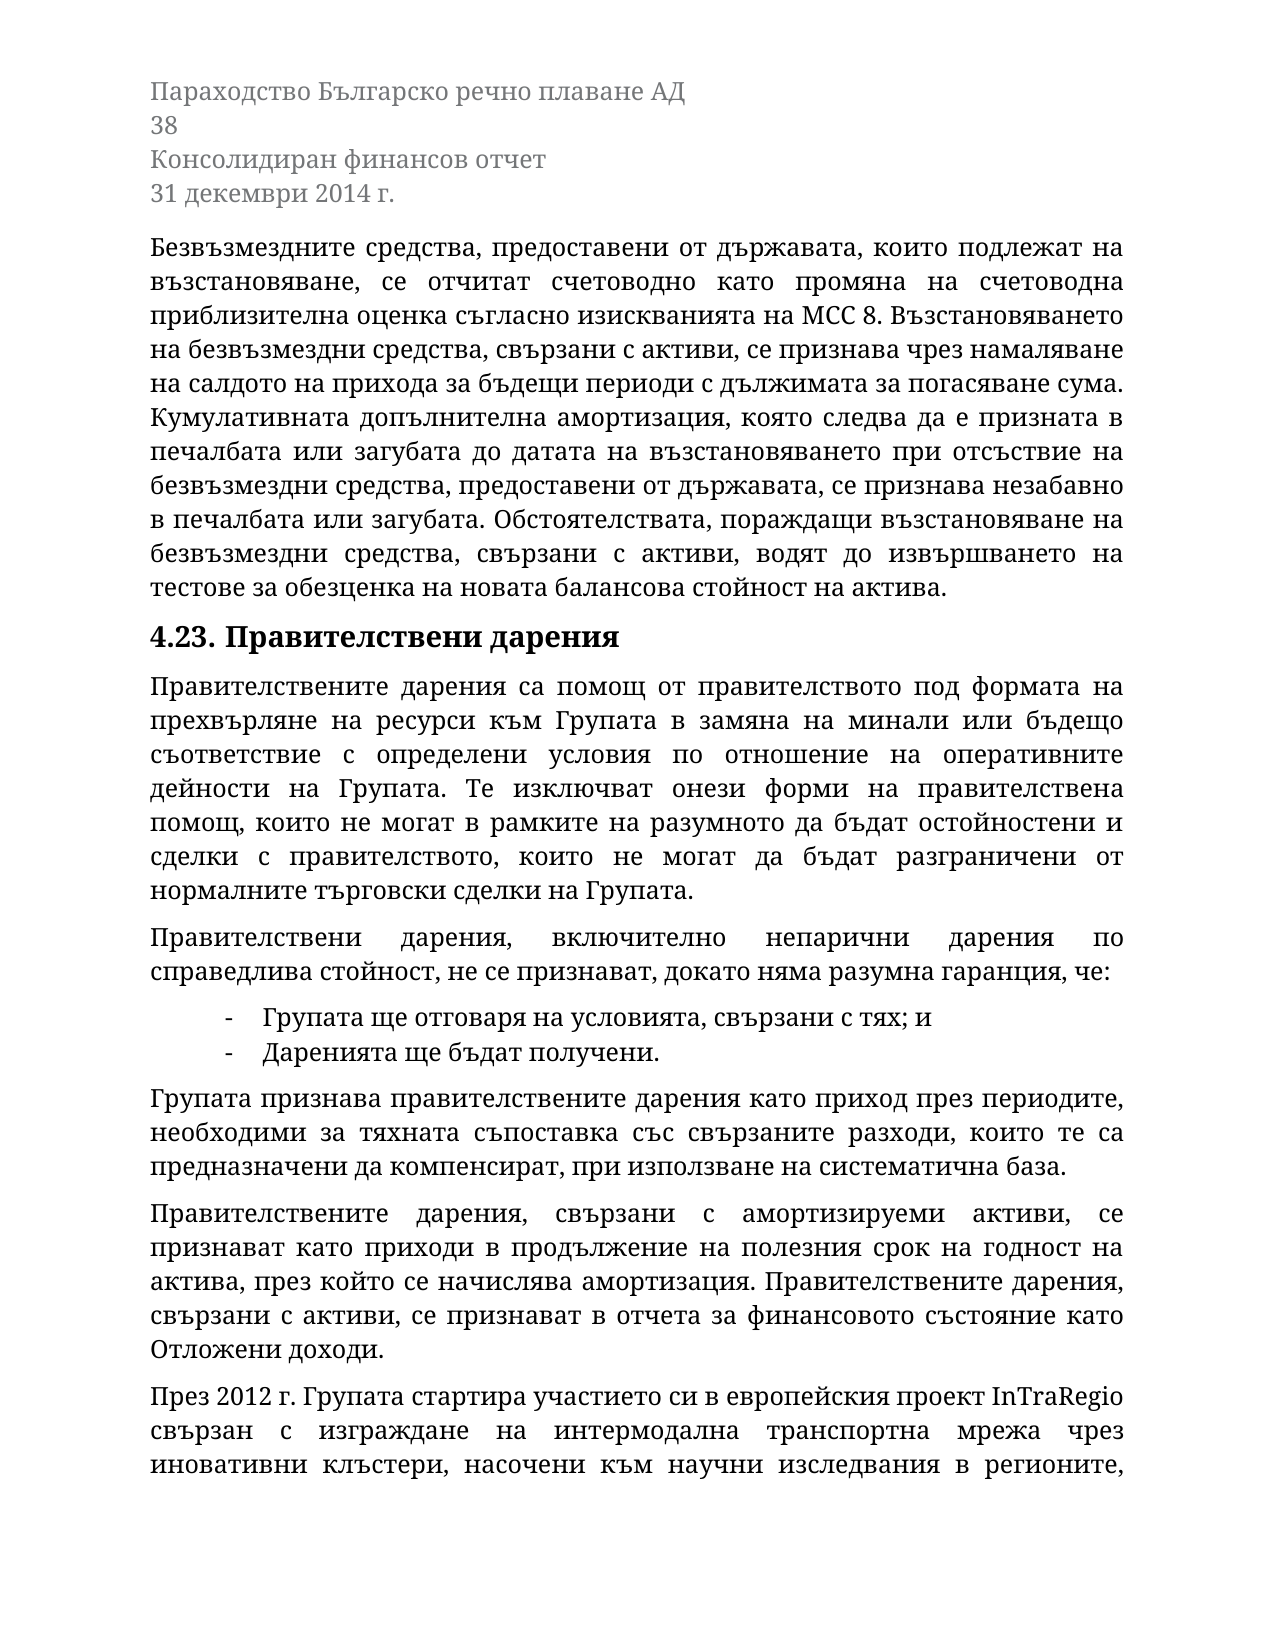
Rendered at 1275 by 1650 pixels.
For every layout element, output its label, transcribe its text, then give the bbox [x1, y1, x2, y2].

text Групата признава правителствените дарения като приход през периодите, необходими за тяхната съпоставка със свързаните разходи, които те са предназначени да компенсират, при използване на систематична база. [150, 1081, 1125, 1183]
text Правителствените дарения са помощ от правителството под формата на прехвърляне на ресурси към Групата в замяна на минали или бъдещо съответствие с определени условия по отношение на оперативните дейности на Групата. Те изключват онези форми на правителствена помощ, които не могат в рамките на разумното да бъдат остойностени и сделки с правителството, които не могат да бъдат разграничени от нормалните търговски сделки на Групата. [150, 668, 1125, 907]
list Даренията ще бъдат получени. [225, 1034, 1125, 1068]
text Правителствените дарения, свързани с амортизируеми активи, се признават като приходи в продължение на полезния срок на годност на актива, през който се начислява амортизация. Правителствените дарения, свързани с активи, се признават в отчета за финансовото състояние като Отложени доходи. [150, 1195, 1125, 1366]
list Групата ще отговаря на условията, свързани с тях; и [225, 1000, 1125, 1034]
text Правителствени дарения, включително непарични дарения по справедлива стойност, не се признават, докато няма разумна гаранция, че: [150, 919, 1125, 988]
subtitle Правителствени дарения [150, 616, 1125, 656]
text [150, 1378, 1125, 1480]
text Безвъзмездните средства, предоставени от държавата, които подлежат на възстановяване, се отчитат счетоводно като промяна на счетоводна приблизителна оценка съгласно изискванията на МСС 8. Възстановяването на безвъзмездни средства, свързани с активи, се признава чрез намаляване на салдото на прихода за бъдещи периоди с дължимата за погасяване сума. Кумулативната допълнителна амортизация, която следва да е призната в печалбата или загубата до датата на възстановяването при отсъствие на безвъзмездни средства, предоставени от държавата, се признава незабавно в печалбата или загубата. Обстоятелствата, пораждащи възстановяване на безвъзмездни средства, свързани с активи, водят до извършването на тестове за обезценка на новата балансова стойност на актива. [150, 229, 1125, 604]
